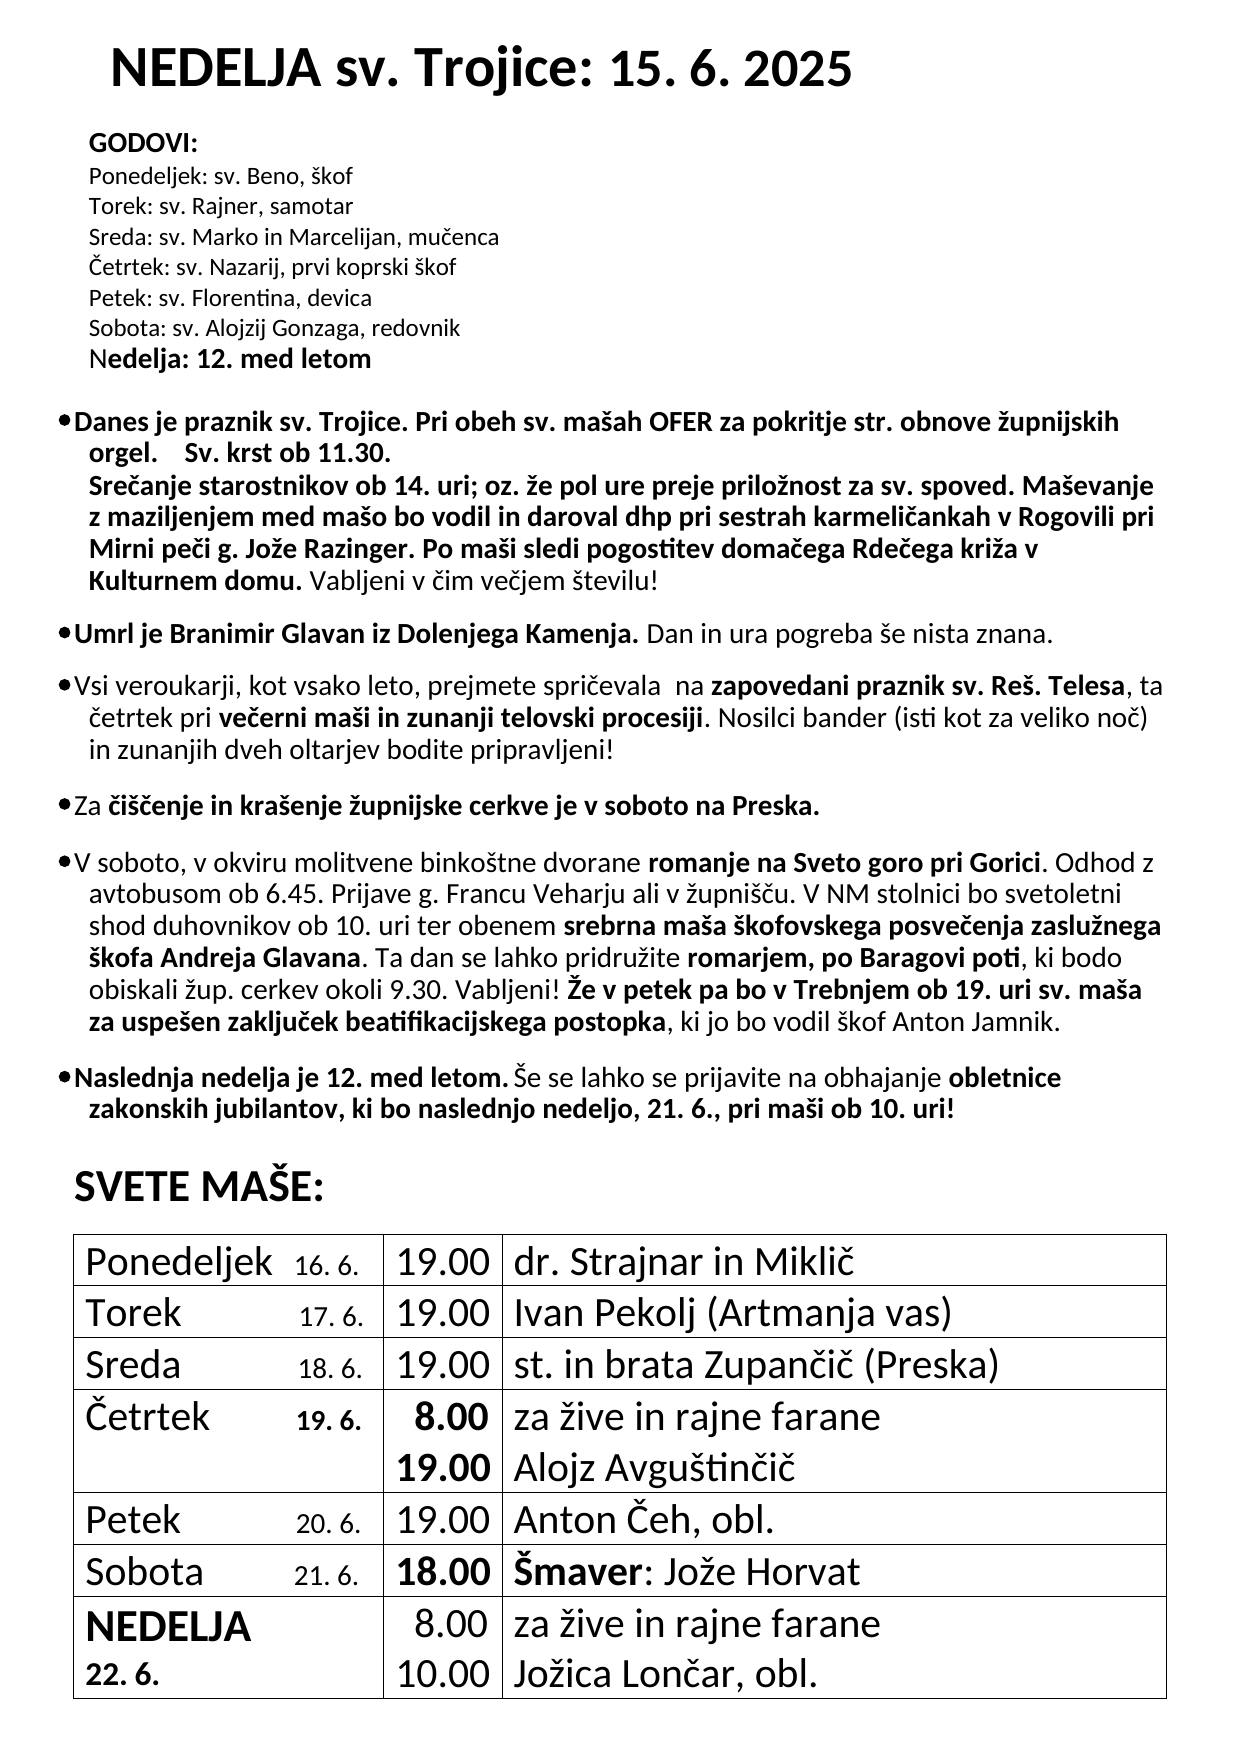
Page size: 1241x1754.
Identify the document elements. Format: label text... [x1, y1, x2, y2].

table_header 19.00 [384, 1235, 502, 1285]
table_cell Šmaver: Jože Horvat [503, 1545, 1166, 1596]
table_cell Četrtek 19. 6. [74, 1390, 383, 1492]
table_cell 19.00 [384, 1338, 502, 1389]
text NEDELJA sv. Trojice: 15. 6. 2025 [74, 29, 1167, 101]
list Naslednja nedelja je 12. med letom. Še se lahko se prijavite na obhajanje obletnice zakonskih jubilantov, ki bo naslednjo nedeljo, 21. 6., pri maši ob 10. uri! [59, 1062, 1167, 1126]
table_cell za žive in rajne farane Alojz Avguštinčič [503, 1390, 1166, 1492]
table_cell 19.00 [384, 1286, 502, 1337]
list Danes je praznik sv. Trojice. Pri obeh sv. mašah OFER za pokritje str. obnove župnijskih orgel. Sv. krst ob 11.30. [59, 405, 1167, 469]
table_cell Torek 17. 6. [74, 1286, 383, 1337]
text Petek: sv. Florentina, devica [89, 282, 1167, 312]
text SVETE MAŠE: [74, 1157, 1167, 1213]
list Za čiščenje in krašenje župnijske cerkve je v soboto na Preska. [59, 789, 1167, 821]
list V soboto, v okviru molitvene binkoštne dvorane romanje na Sveto goro pri Gorici. Odhod z avtobusom ob 6.45. Prijave g. Francu Veharju ali v župnišču. V NM stolnici bo svetoletni shod duhovnikov ob 10. uri ter obenem srebrna maša škofovskega posvečenja zaslužnega škofa Andreja Glavana. Ta dan se lahko pridružite romarjem, po Baragovi poti, ki bodo obiskali žup. cerkev okoli 9.30. Vabljeni! Že v petek pa bo v Trebnjem ob 19. uri sv. maša za uspešen zaključek beatifikacijskega postopka, ki jo bo vodil škof Anton Jamnik. [59, 847, 1167, 1039]
text Sobota: sv. Alojzij Gonzaga, redovnik [89, 312, 1167, 343]
table_cell Anton Čeh, obl. [503, 1493, 1166, 1544]
table_cell NEDELJA 22. 6. [74, 1597, 383, 1698]
table_cell Sreda 18. 6. [74, 1338, 383, 1389]
table_cell za žive in rajne farane Jožica Lončar, obl. [503, 1597, 1166, 1698]
text Torek: sv. Rajner, samotar [89, 190, 1167, 221]
table_cell Petek 20. 6. [74, 1493, 383, 1544]
table_cell 18.00 [384, 1545, 502, 1596]
table_cell Ivan Pekolj (Artmanja vas) [503, 1286, 1166, 1337]
list Vsi veroukarji, kot vsako leto, prejmete spričevala na zapovedani praznik sv. Reš. Telesa, ta četrtek pri večerni maši in zunanji telovski procesiji. Nosilci bander (isti kot za veliko noč) in zunanjih dveh oltarjev bodite pripravljeni! [59, 670, 1167, 766]
list Umrl je Branimir Glavan iz Dolenjega Kamenja. Dan in ura pogreba še nista znana. [59, 618, 1167, 650]
text Četrtek: sv. Nazarij, prvi koprski škof [89, 251, 1167, 282]
text GODOVI: [89, 124, 1167, 160]
text Nedelja: 12. med letom [89, 343, 1167, 375]
table_cell Sobota 21. 6. [74, 1545, 383, 1596]
table_cell 8.00 10.00 [384, 1597, 502, 1698]
table_cell 19.00 [384, 1493, 502, 1544]
text Ponedeljek: sv. Beno, škof [89, 160, 1167, 190]
table_header dr. Strajnar in Miklič [503, 1235, 1166, 1285]
table_cell 8.00 19.00 [384, 1390, 502, 1492]
text Srečanje starostnikov ob 14. uri; oz. že pol ure preje priložnost za sv. spoved. Maševanje z maziljenjem med mašo bo vodil in daroval dhp pri sestrah karmeličankah v Rogovili pri Mirni peči g. Jože Razinger. Po maši sledi pogostitev domačega Rdečega križa v Kulturnem domu. Vabljeni v čim večjem številu! [89, 469, 1167, 598]
table_header Ponedeljek 16. 6. [74, 1235, 383, 1285]
text Sreda: sv. Marko in Marcelijan, mučenca [89, 221, 1167, 251]
table_cell st. in brata Zupančič (Preska) [503, 1338, 1166, 1389]
